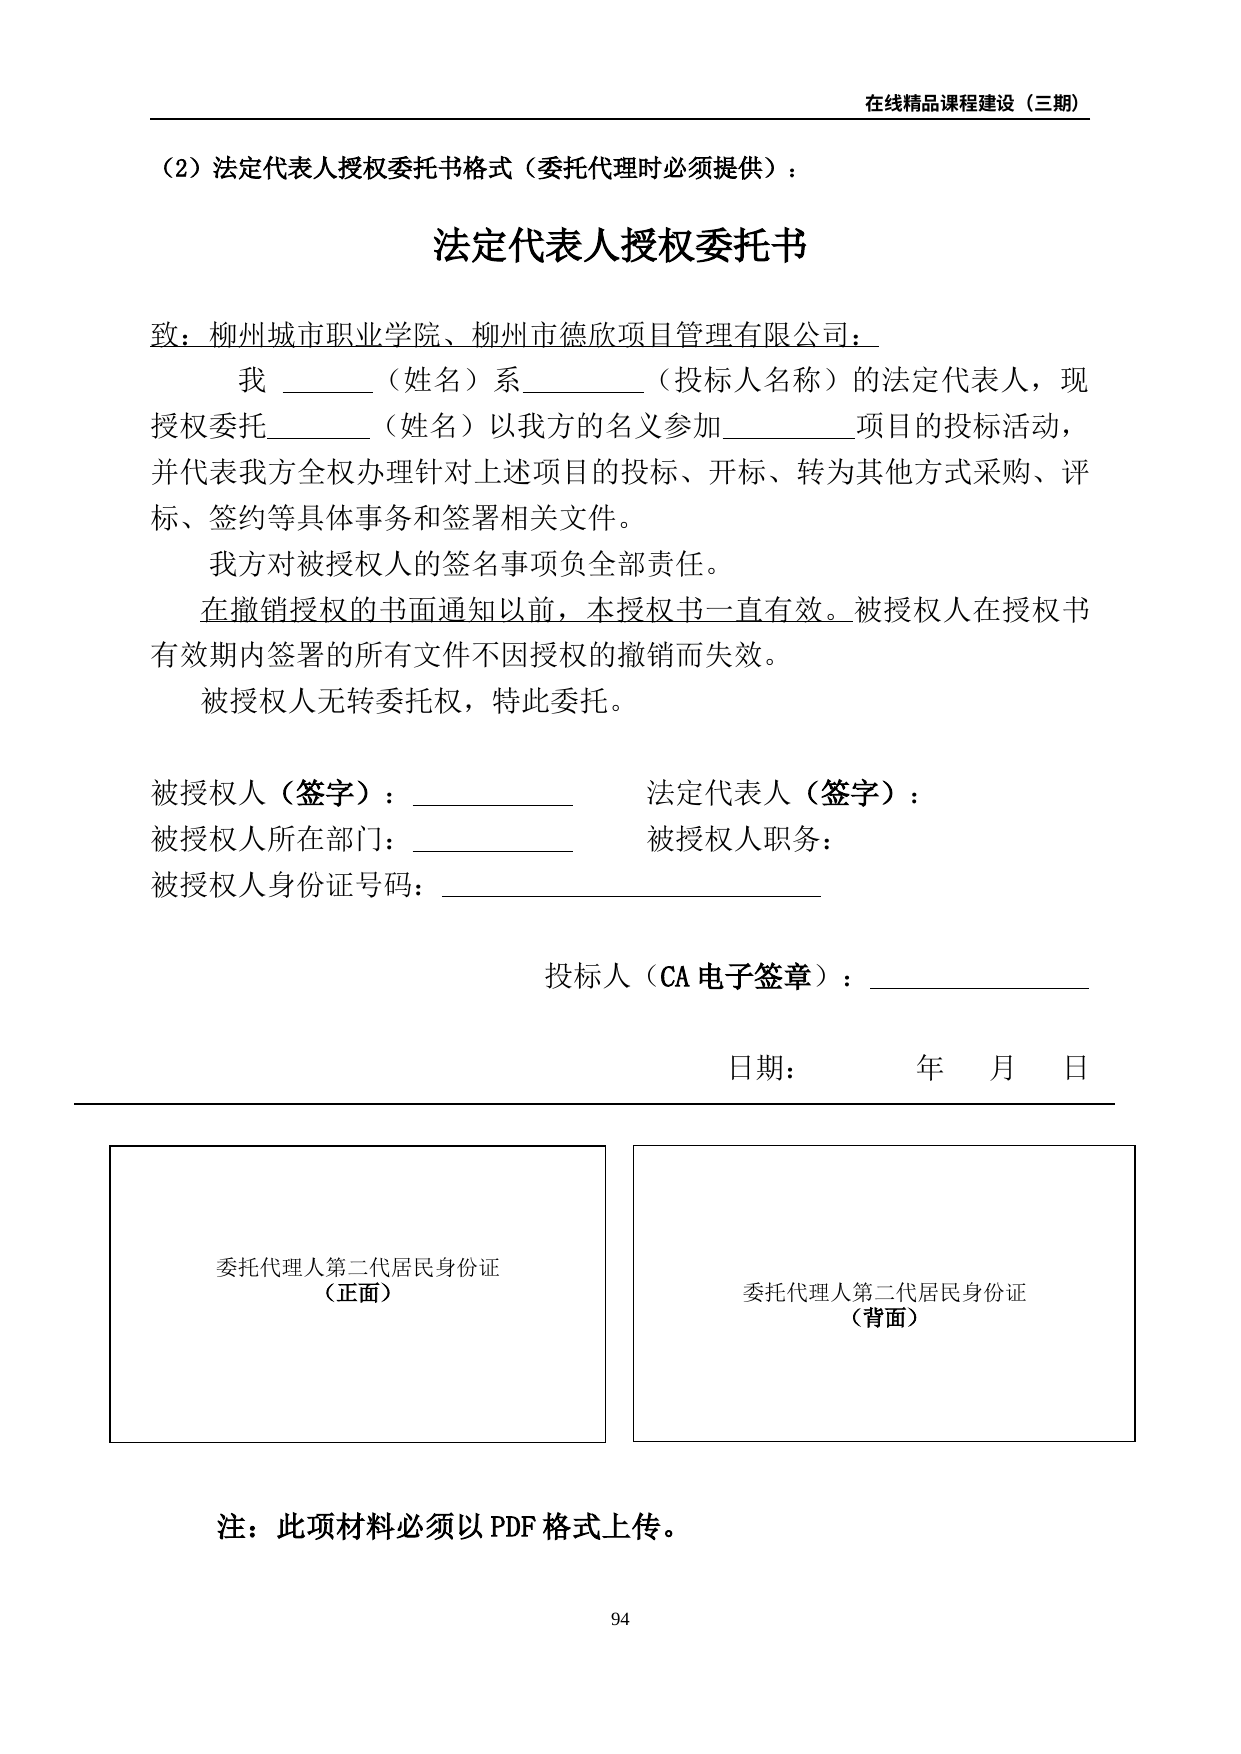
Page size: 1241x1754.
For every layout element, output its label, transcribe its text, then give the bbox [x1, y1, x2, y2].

text 被授权人身份证号码： [150, 858, 1090, 904]
text 在撤销授权的书面通知以前，本授权书一直有效。被授权人在授权书有效期内签署的所有文件不因授权的撤销而失效。 [150, 583, 1090, 675]
text 法定代表人授权委托书 [150, 225, 1090, 267]
text 注：此项材料必须以PDF格式上传。 [150, 1500, 1059, 1546]
text 日期： 年 月 日 [150, 1042, 1090, 1087]
text 我 （姓名）系 （投标人名称）的法定代表人，现授权委托 （姓名）以我方的名义参加 项目的投标活动，并代表我方全权办理针对上述项目的投标、开标、转为其他方式采购、评标、签约等具体事务和签署相关文件。 [150, 354, 1090, 537]
text 被授权人所在部门： 被授权人职务： [150, 812, 1090, 858]
text 我方对被授权人的签名事项负全部责任。 [150, 537, 1090, 583]
text 致：柳州城市职业学院、柳州市德欣项目管理有限公司： [150, 308, 1090, 354]
text 被授权人无转委托权，特此委托。 [150, 675, 1090, 721]
text 被授权人（签字）： 法定代表人（签字）： [150, 767, 1090, 812]
text （2）法定代表人授权委托书格式（委托代理时必须提供）： [150, 150, 1090, 183]
text 投标人（CA电子签章）： [150, 950, 1090, 996]
